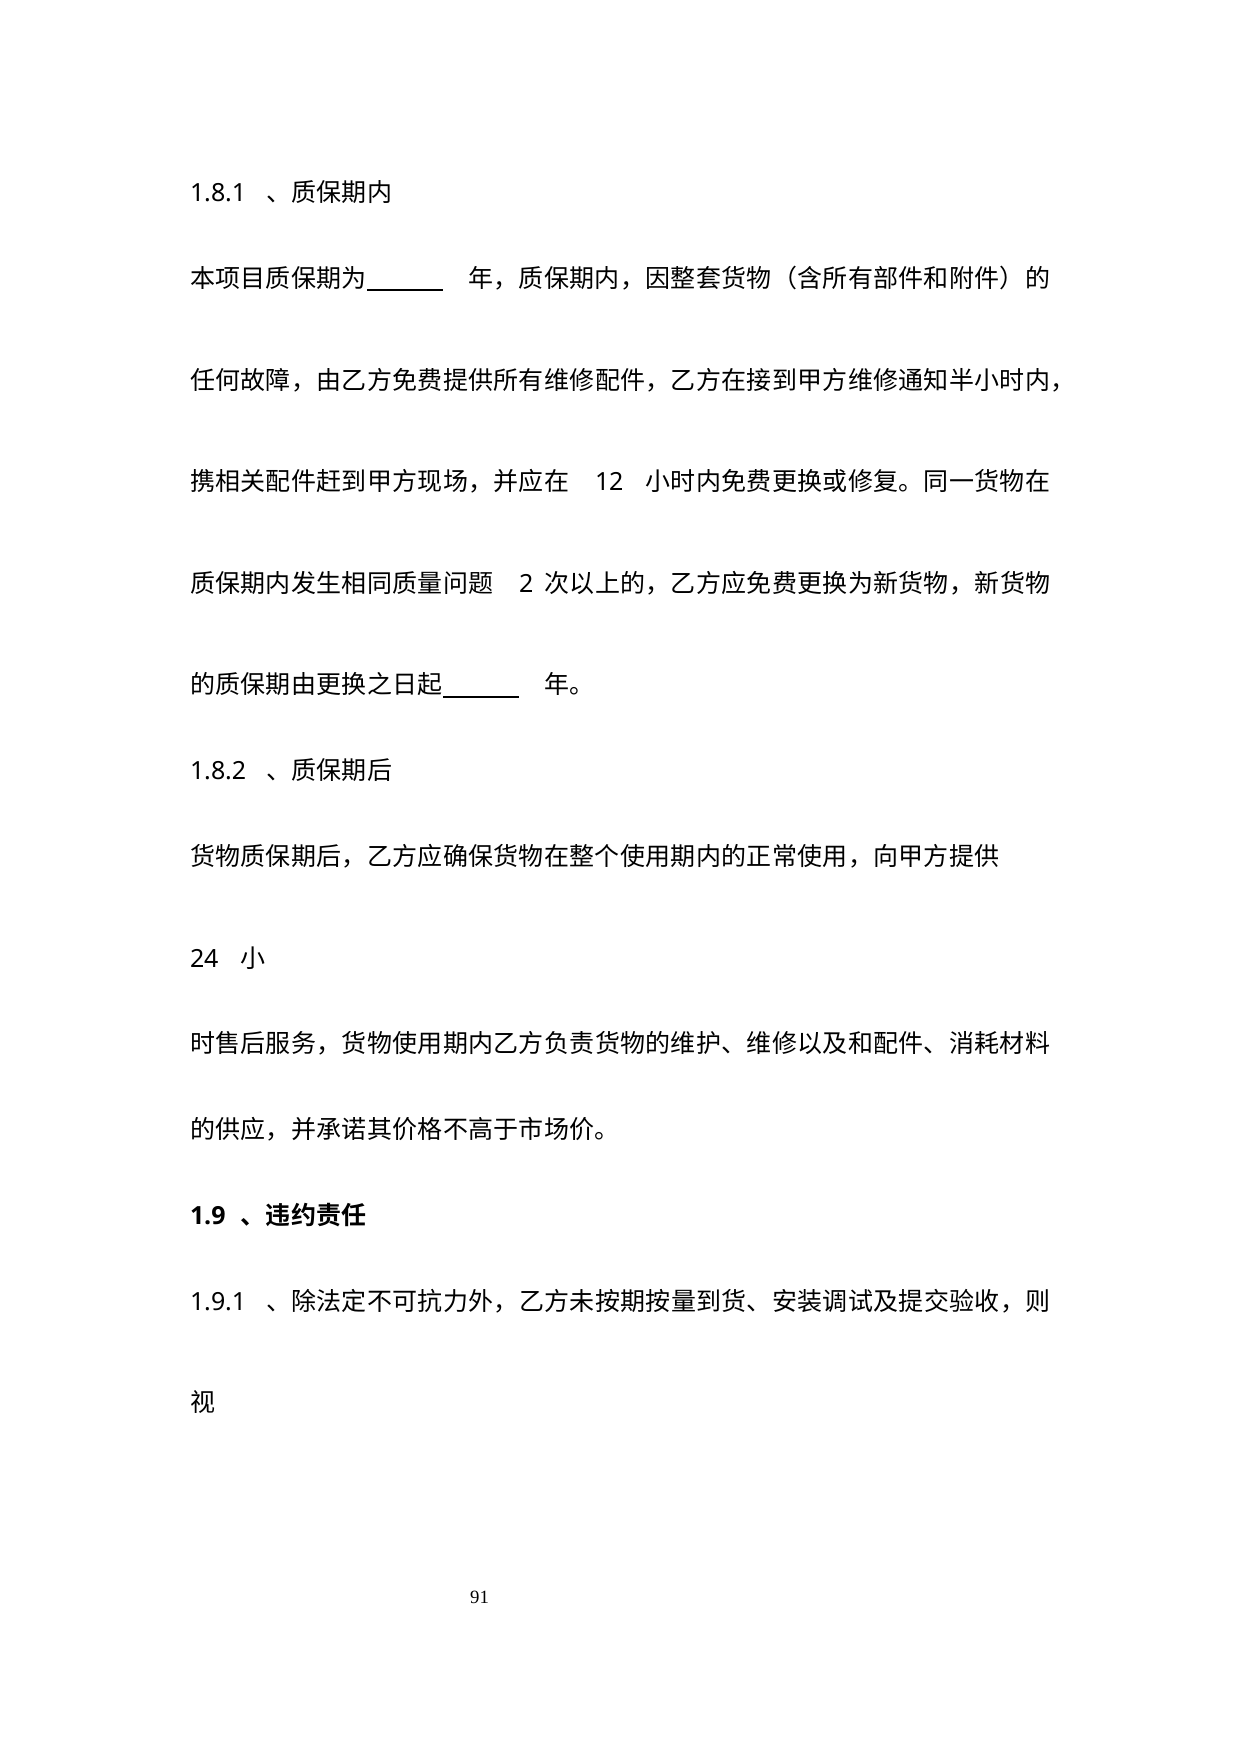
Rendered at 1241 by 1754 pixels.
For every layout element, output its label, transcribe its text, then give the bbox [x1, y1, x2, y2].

text 1.9、违约责任 [190, 1180, 1050, 1247]
text 1.9.1、除法定不可抗力外，乙方未按期按量到货、安装调试及提交验收，则视 [190, 1266, 1050, 1435]
text 1.8.1、质保期内 [190, 157, 1050, 225]
text 货物质保期后，乙方应确保货物在整个使用期内的正常使用，向甲方提供 24 小 [190, 821, 1050, 990]
text 的供应，并承诺其价格不高于市场价。 [190, 1094, 1050, 1162]
text 1.8.2、质保期后 [190, 735, 1050, 803]
text 时售后服务，货物使用期内乙方负责货物的维护、维修以及和配件、消耗材料 [190, 1008, 1050, 1076]
text 本项目质保期为 年，质保期内，因整套货物（含所有部件和附件）的任何故障，由乙方免费提供所有维修配件，乙方在接到甲方维修通知半小时内，携相关配件赶到甲方现场，并应在 12 小时内免费更换或修复。同一货物在质保期内发生相同质量问题 2 次以上的，乙方应免费更换为新货物，新货物的质保期由更换之日起 年。 [190, 243, 1050, 717]
